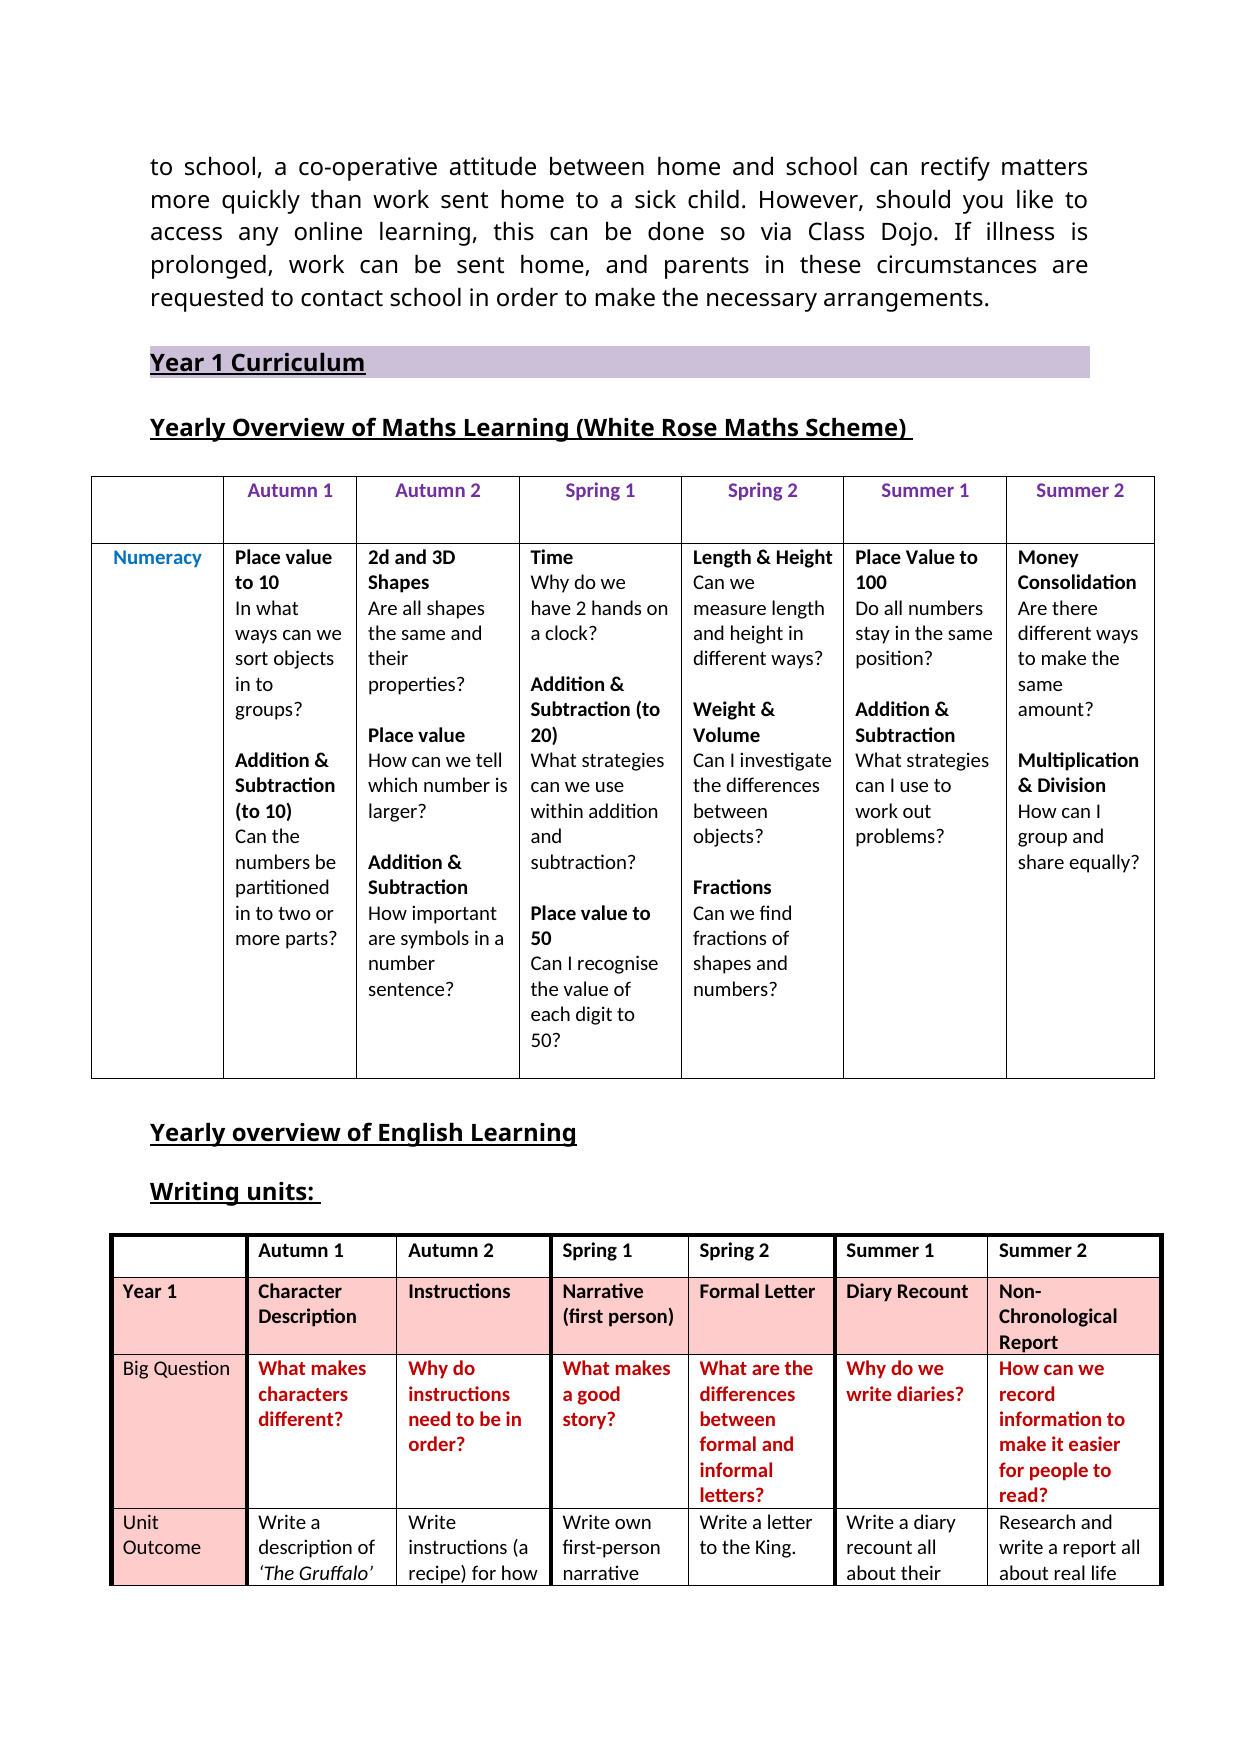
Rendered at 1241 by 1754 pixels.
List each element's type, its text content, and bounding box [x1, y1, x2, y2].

table_cell Why do we write diaries? [837, 1355, 987, 1508]
table_cell Narrative (first person) [553, 1278, 688, 1354]
table_cell Why do instructions need to be in order? [397, 1355, 549, 1508]
table_cell Instructions [397, 1278, 549, 1354]
table_header [114, 1237, 245, 1277]
table_cell Year 1 [114, 1278, 245, 1354]
table_header Spring 2 [682, 477, 843, 543]
table_header Summer 1 [837, 1237, 987, 1277]
table_cell How can we record information to make it easier for people to read? [988, 1355, 1159, 1508]
table_cell Length & Height Can we measure length and height in different ways? Weight & Volume Can I investigate the differences between objects? Fractions Can we find fractions of shapes and numbers? [682, 544, 843, 1078]
table_cell Non-Chronological Report [988, 1278, 1159, 1354]
text Yearly overview of English Learning [150, 1079, 1090, 1149]
table_cell Place Value to 100 Do all numbers stay in the same position? Addition & Subtraction What strategies can I use to work out problems? [844, 544, 1006, 1078]
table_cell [397, 1509, 549, 1585]
text Yearly Overview of Maths Learning (White Rose Maths Scheme) [150, 411, 1090, 443]
table_header Autumn 1 [224, 477, 356, 543]
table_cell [249, 1509, 396, 1585]
table_cell Formal Letter [689, 1278, 833, 1354]
table_cell Money Consolidation Are there different ways to make the same amount? Multiplication & Division How can I group and share equally? [1007, 544, 1154, 1078]
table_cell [988, 1509, 1159, 1585]
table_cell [689, 1509, 833, 1585]
table_cell What makes a good story? [553, 1355, 688, 1508]
table_cell Numeracy [92, 544, 223, 1078]
table_header Autumn 2 [397, 1237, 549, 1277]
table_cell What are the differences between formal and informal letters? [689, 1355, 833, 1508]
table_cell Big Question [114, 1355, 245, 1508]
table_header Spring 1 [520, 477, 681, 543]
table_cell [553, 1509, 688, 1585]
table_cell Place value to 10 In what ways can we sort objects in to groups? Addition & Subtraction (to 10) Can the numbers be partitioned in to two or more parts? [224, 544, 356, 1078]
table_header Summer 2 [1007, 477, 1154, 543]
table_cell 2d and 3D Shapes Are all shapes the same and their properties? Place value How can we tell which number is larger? Addition & Subtraction How important are symbols in a number sentence? [357, 544, 519, 1078]
table_header Autumn 1 [249, 1237, 396, 1277]
table_header Summer 1 [844, 477, 1006, 543]
table_header Autumn 2 [357, 477, 519, 543]
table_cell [837, 1509, 987, 1585]
table_cell Unit Outcome [114, 1509, 245, 1585]
table_header [92, 477, 223, 543]
table_header Spring 1 [553, 1237, 688, 1277]
table_cell Time Why do we have 2 hands on a clock? Addition & Subtraction (to 20) What strategies can we use within addition and subtraction? Place value to 50 Can I recognise the value of each digit to 50? [520, 544, 681, 1078]
table_header Summer 2 [988, 1237, 1159, 1277]
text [150, 150, 1090, 313]
table_cell What makes characters different? [249, 1355, 396, 1508]
table_cell Diary Recount [837, 1278, 987, 1354]
text Year 1 Curriculum [150, 346, 1090, 378]
table_header Spring 2 [689, 1237, 833, 1277]
table_cell Character Description [249, 1278, 396, 1354]
text Writing units: [150, 1174, 1090, 1207]
